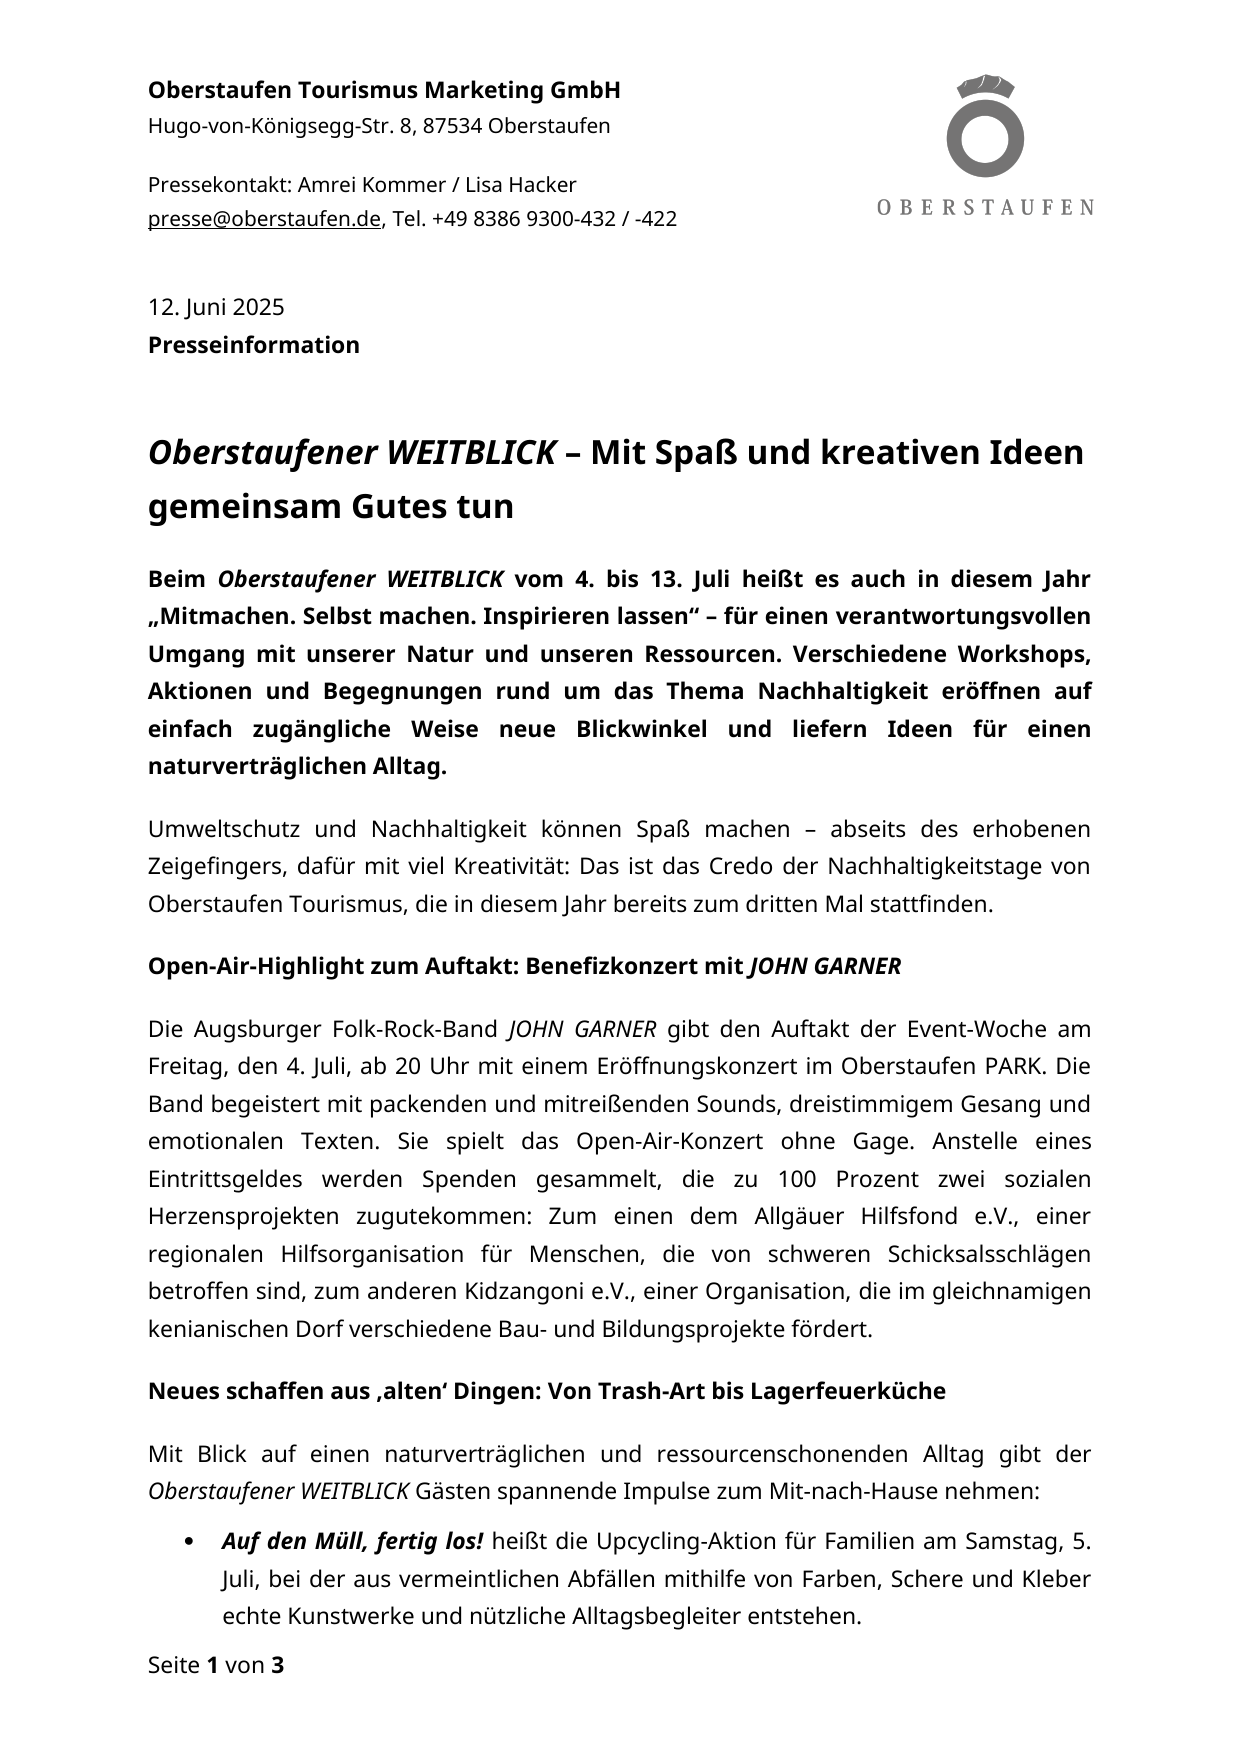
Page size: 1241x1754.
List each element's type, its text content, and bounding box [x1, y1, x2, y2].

text Beim Oberstaufener WEITBLICK vom 4. bis 13. Juli heißt es auch in diesem Jahr „Mitmachen. Selbst machen. Inspirieren lassen“ – für einen verantwortungsvollen Umgang mit unserer Natur und unseren Ressourcen. Verschiedene Workshops, Aktionen und Begegnungen rund um das Thema Nachhaltigkeit eröffnen auf einfach zugängliche Weise neue Blickwinkel und liefern Ideen für einen naturverträglichen Alltag. [148, 562, 1092, 781]
text Open-Air-Highlight zum Auftakt: Benefizkonzert mit JOHN GARNER [148, 950, 1092, 981]
text Presseinformation [148, 328, 1092, 360]
text Umweltschutz und Nachhaltigkeit können Spaß machen – abseits des erhobenen Zeigefingers, dafür mit viel Kreativität: Das ist das Credo der Nachhaltigkeitstage von Oberstaufen Tourismus, die in diesem Jahr bereits zum dritten Mal stattfinden. [148, 812, 1092, 919]
text Neues schaffen aus ‚alten‘ Dingen: Von Trash-Art bis Lagerfeuerküche [148, 1375, 1092, 1406]
text Oberstaufener WEITBLICK – Mit Spaß und kreativen Ideen gemeinsam Gutes tun [148, 428, 1092, 528]
picture [848, 46, 1123, 243]
list Auf den Müll, fertig los! heißt die Upcycling-Aktion für Familien am Samstag, 5. Juli, bei der aus vermeintlichen Abfällen mithilfe von Farben, Schere und Kleber echte Kunstwerke und nützliche Alltagsbegleiter entstehen. [185, 1525, 1092, 1631]
text Mit Blick auf einen naturverträglichen und ressourcenschonenden Alltag gibt der Oberstaufener WEITBLICK Gästen spannende Impulse zum Mit-nach-Hause nehmen: [148, 1437, 1092, 1506]
text 12. Juni 2025 [148, 291, 1092, 322]
text Die Augsburger Folk-Rock-Band JOHN GARNER gibt den Auftakt der Event-Woche am Freitag, den 4. Juli, ab 20 Uhr mit einem Eröffnungskonzert im Oberstaufen PARK. Die Band begeistert mit packenden und mitreißenden Sounds, dreistimmigem Gesang und emotionalen Texten. Sie spielt das Open-Air-Konzert ohne Gage. Anstelle eines Eintrittsgeldes werden Spenden gesammelt, die zu 100 Prozent zwei sozialen Herzensprojekten zugutekommen: Zum einen dem Allgäuer Hilfsfond e.V., einer regionalen Hilfsorganisation für Menschen, die von schweren Schicksalsschlägen betroffen sind, zum anderen Kidzangoni e.V., einer Organisation, die im gleichnamigen kenianischen Dorf verschiedene Bau- und Bildungsprojekte fördert. [148, 1012, 1092, 1344]
